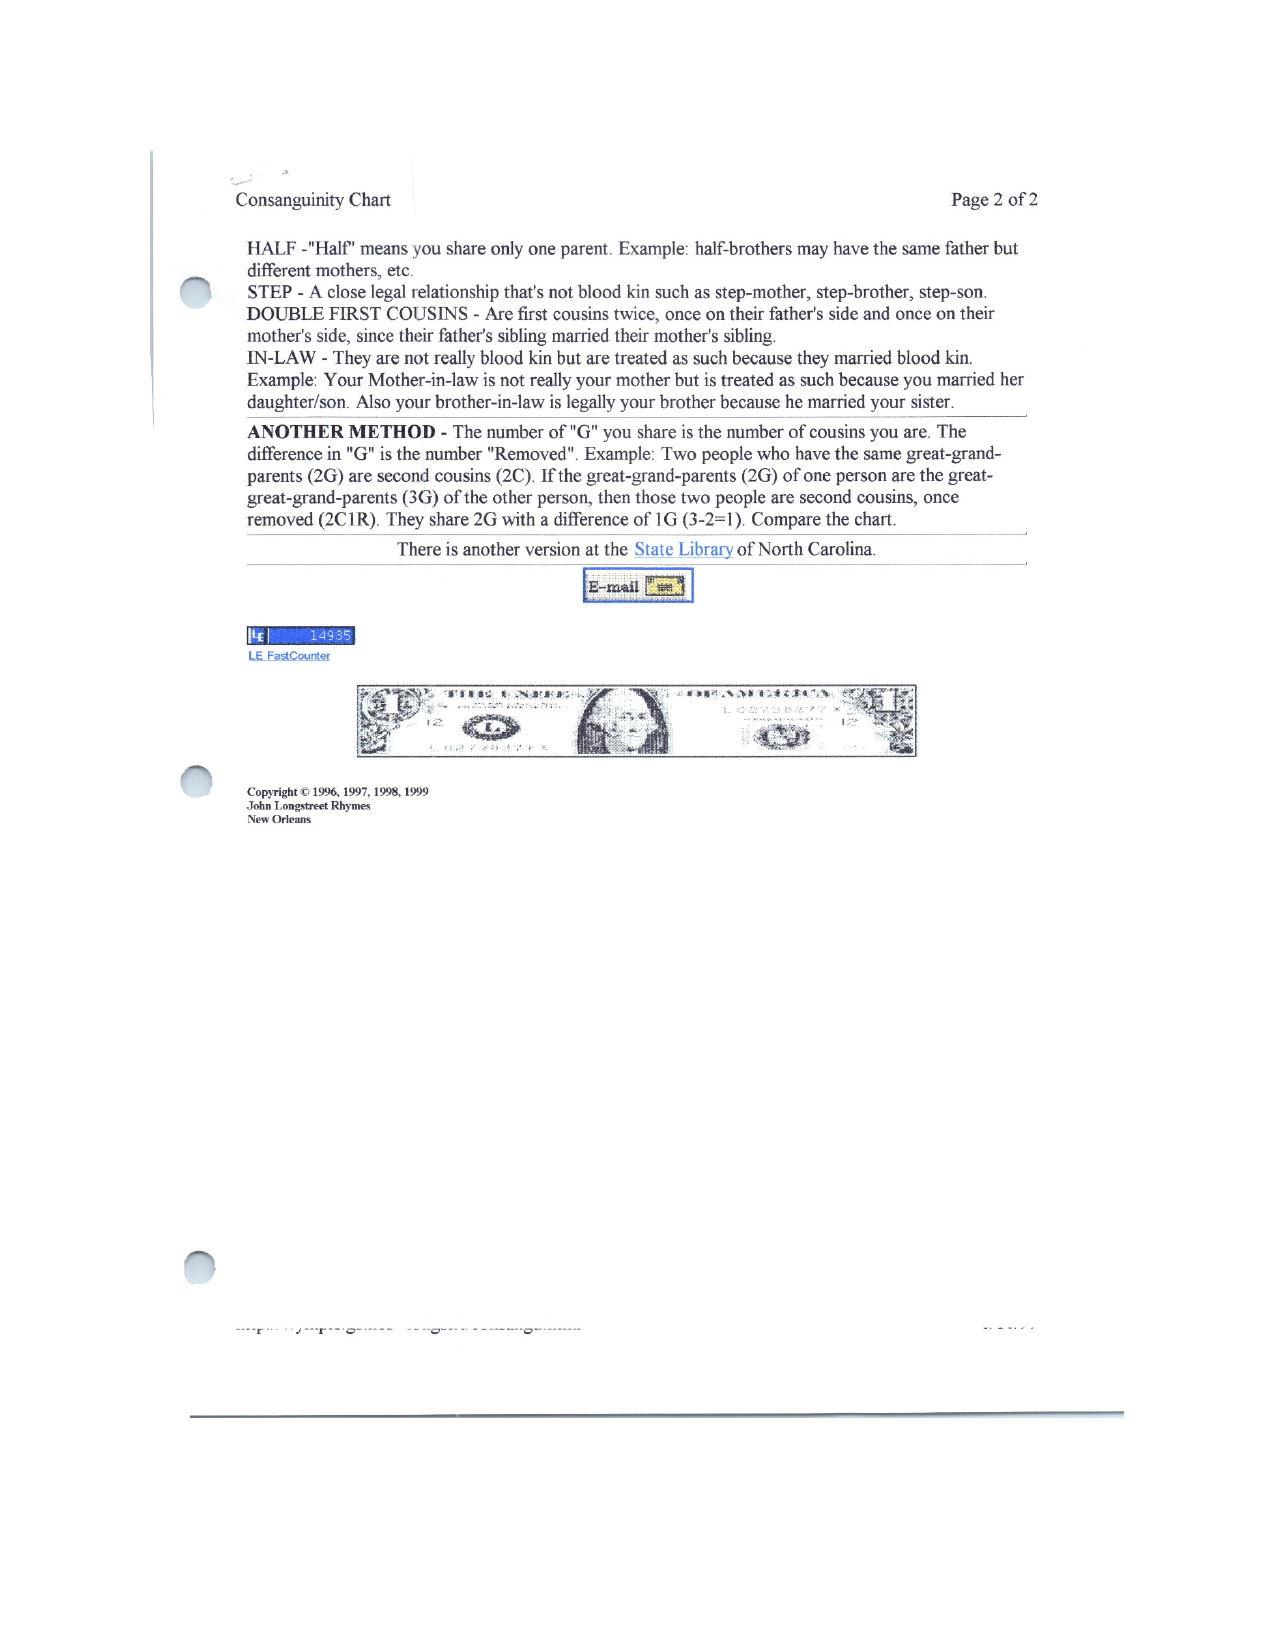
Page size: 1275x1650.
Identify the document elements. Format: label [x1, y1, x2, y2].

picture [150, 150, 1124, 1418]
